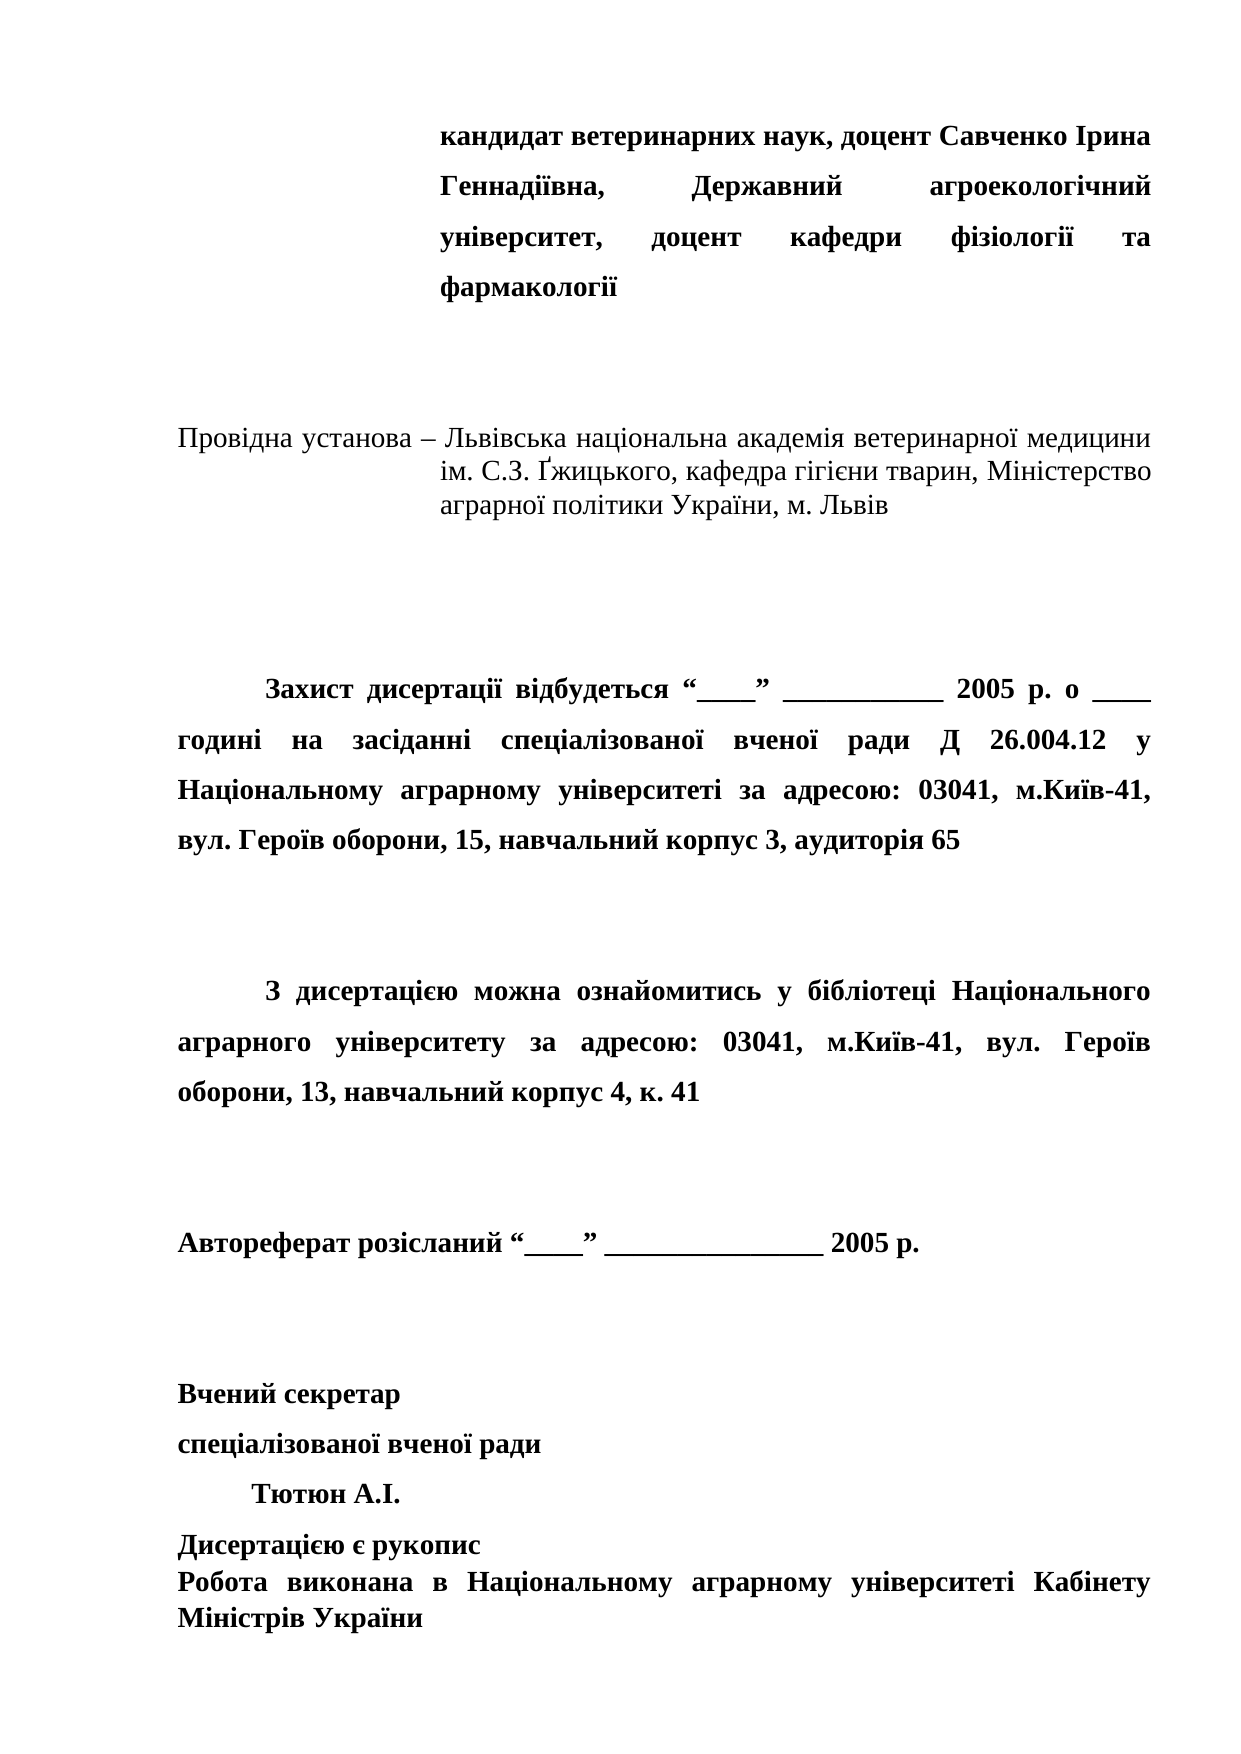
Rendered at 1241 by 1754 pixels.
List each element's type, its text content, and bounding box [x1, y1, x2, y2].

title Вчений секретар [177, 1376, 1152, 1409]
title кандидат ветеринарних наук, доцент Савченко Ірина Геннадіївна, Державний агроекологічний університет, доцент кафедри фізіології та фармакології [440, 118, 1152, 303]
text Провідна установа – Львівська національна академія ветеринарної медицини ім. С.З. ґжицького, кафедра гігієни тварин, Міністерство аграрної політики України, м. Львів [177, 420, 1152, 521]
title З дисертацією можна ознайомитись у бібліотеці Національного аграрного університету за адресою: 03041, м.Київ-41, вул. Героїв оборони, 13, навчальний корпус 4, к. 41 [177, 973, 1152, 1108]
title Дисертацією є рукопис [177, 1527, 1152, 1560]
title Захист дисертації відбудеться “____” ___________ 2005 р. о ____ годині на засіданні спеціалізованої вченої ради Д 26.004.12 у Національному аграрному університеті за адресою: 03041, м.Київ-41, вул. Героїв оборони, 15, навчальний корпус 3, аудиторія 65 [177, 672, 1152, 856]
title спеціалізованої вченої ради Тютюн А.І. [177, 1426, 1152, 1510]
title Робота виконана в Національному аграрному університеті Кабінету Міністрів України [177, 1564, 1152, 1634]
title Автореферат розісланий “____” _______________ 2005 р. [177, 1225, 1152, 1258]
